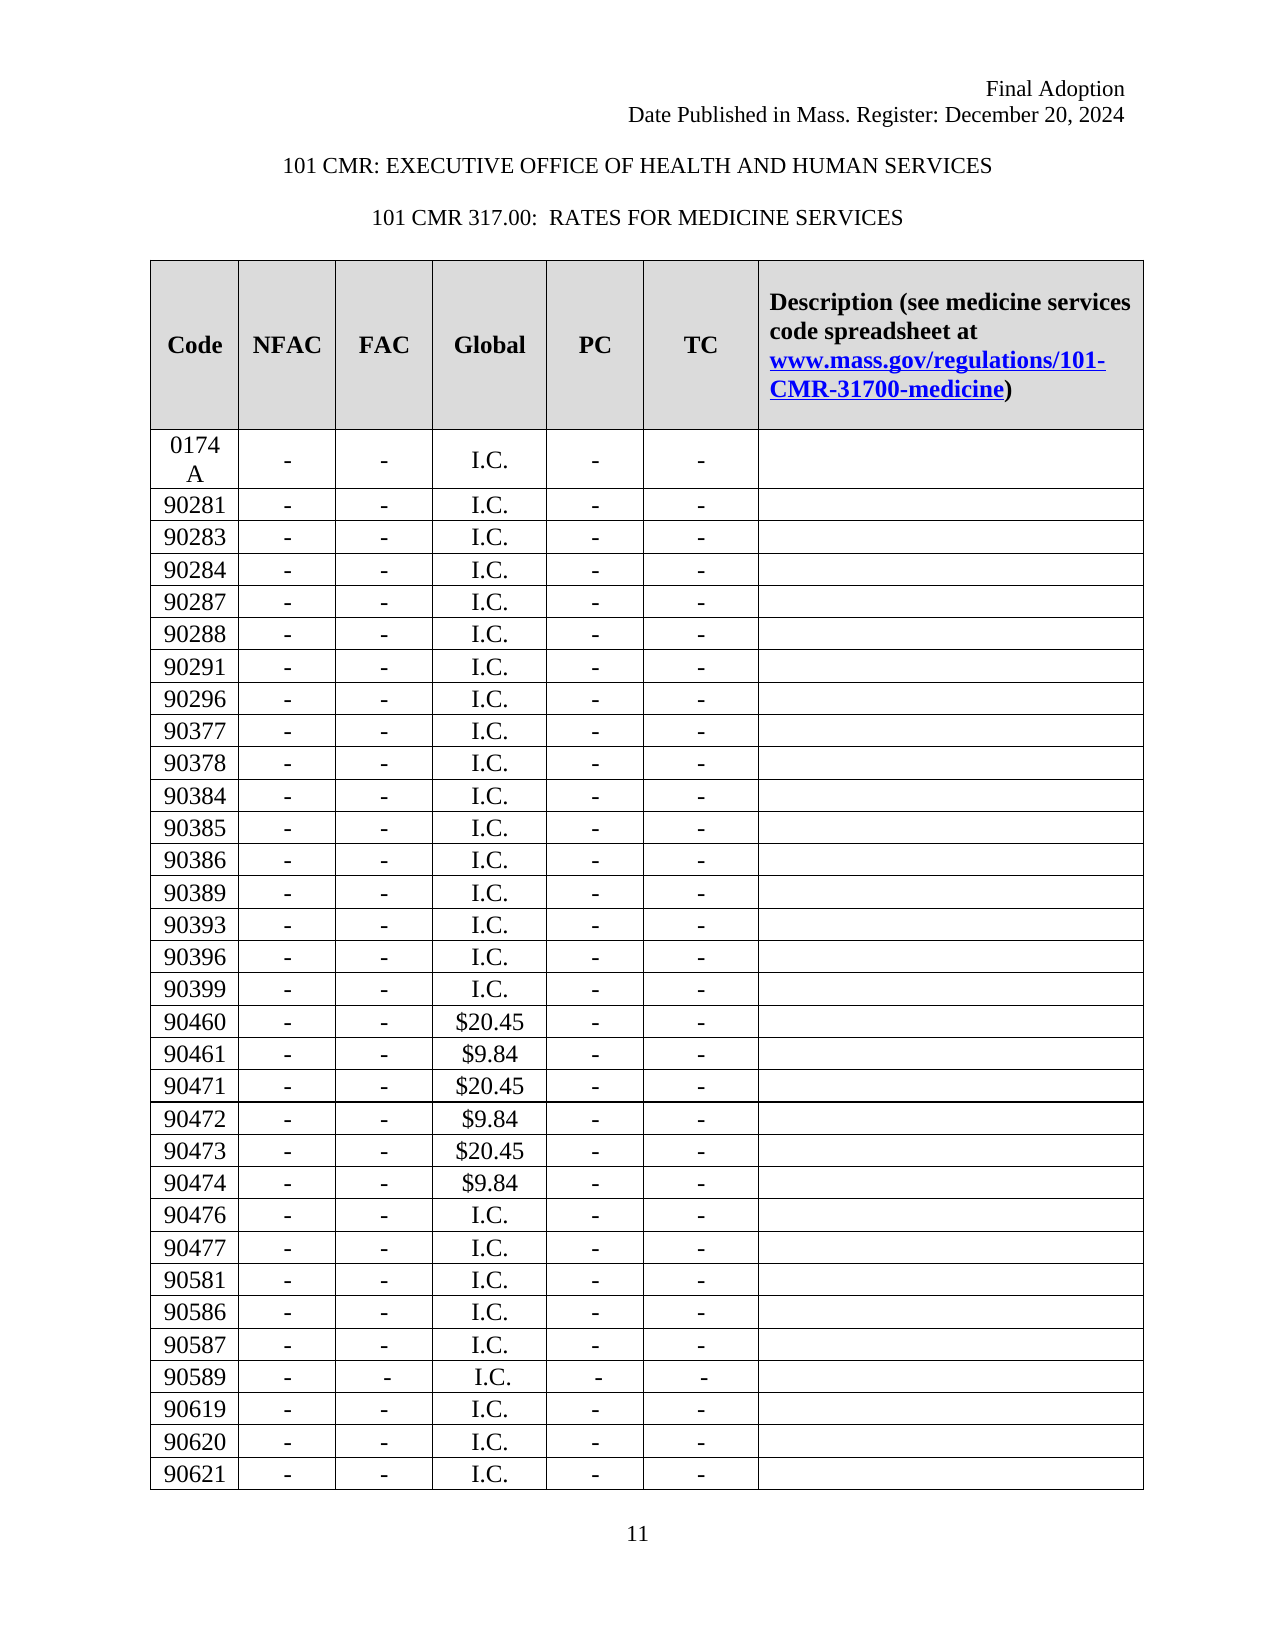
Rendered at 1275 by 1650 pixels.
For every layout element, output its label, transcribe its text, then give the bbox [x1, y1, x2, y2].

table_cell [759, 586, 1143, 617]
table_cell - [644, 1361, 758, 1392]
table_header PC [547, 261, 643, 429]
table_cell I.C. [433, 683, 546, 714]
table_cell - [547, 780, 643, 811]
table_cell I.C. [433, 909, 546, 940]
table_cell - [547, 1264, 643, 1295]
table_cell I.C. [433, 1296, 546, 1327]
table_cell - [336, 1393, 432, 1424]
table_cell - [239, 489, 335, 520]
table_cell - [644, 1006, 758, 1037]
table_cell - [644, 909, 758, 940]
table_cell [759, 1006, 1143, 1037]
table_cell - [644, 1458, 758, 1489]
table_cell I.C. [433, 1393, 546, 1424]
table_cell - [547, 1006, 643, 1037]
table_cell [759, 1296, 1143, 1327]
table_header Code [151, 261, 238, 429]
table_cell - [547, 876, 643, 908]
table_cell - [644, 747, 758, 778]
table_cell - [336, 941, 432, 972]
table_cell I.C. [433, 1199, 546, 1231]
table_cell - [336, 1199, 432, 1231]
table_cell - [644, 876, 758, 908]
table_cell - [239, 1006, 335, 1037]
table_cell I.C. [433, 812, 546, 843]
table_cell [759, 1199, 1143, 1231]
table_cell - [644, 1393, 758, 1424]
table_cell - [336, 812, 432, 843]
table_header TC [644, 261, 758, 429]
table_cell - [336, 1329, 432, 1360]
table_cell - [239, 1296, 335, 1327]
table_cell [759, 1070, 1143, 1101]
table_cell - [547, 650, 643, 682]
table_cell [759, 1264, 1143, 1295]
table_cell - [644, 1264, 758, 1295]
table_cell 90476 [151, 1199, 238, 1231]
table_cell 90587 [151, 1329, 238, 1360]
table_cell - [239, 844, 335, 875]
table_cell - [336, 521, 432, 552]
table_cell - [644, 941, 758, 972]
table_cell - [336, 1296, 432, 1327]
table_cell - [547, 1232, 643, 1263]
table_cell - [547, 1393, 643, 1424]
table_cell [759, 554, 1143, 585]
table_cell - [644, 1199, 758, 1231]
table_cell - [336, 1458, 432, 1489]
table_cell 90477 [151, 1232, 238, 1263]
table_cell - [547, 1296, 643, 1327]
table_cell 90471 [151, 1070, 238, 1101]
table_cell I.C. [433, 1232, 546, 1263]
table_cell 90473 [151, 1135, 238, 1166]
table_cell 90461 [151, 1038, 238, 1069]
table_cell - [239, 780, 335, 811]
table_cell - [644, 1296, 758, 1327]
table_cell - [547, 618, 643, 649]
table_cell - [239, 554, 335, 585]
table_cell - [547, 1103, 643, 1134]
table_cell 90620 [151, 1425, 238, 1457]
table_cell I.C. [433, 1361, 546, 1392]
table_cell [759, 1167, 1143, 1198]
table_cell - [547, 909, 643, 940]
table_cell - [239, 1264, 335, 1295]
table_cell - [644, 618, 758, 649]
table_cell - [644, 650, 758, 682]
table_cell - [336, 489, 432, 520]
table_cell [759, 1425, 1143, 1457]
table_cell - [644, 1038, 758, 1069]
table_header FAC [336, 261, 432, 429]
table_cell - [547, 715, 643, 746]
table_cell - [239, 973, 335, 1004]
table_cell - [239, 1038, 335, 1069]
table_cell - [239, 747, 335, 778]
table_cell - [336, 909, 432, 940]
table_cell - [336, 844, 432, 875]
table_cell - [239, 876, 335, 908]
table_cell - [336, 618, 432, 649]
table_cell 90581 [151, 1264, 238, 1295]
table_cell - [336, 586, 432, 617]
table_cell I.C. [433, 521, 546, 552]
table_cell - [547, 554, 643, 585]
table_cell - [239, 1329, 335, 1360]
table_cell - [644, 1135, 758, 1166]
table_cell - [547, 1361, 643, 1392]
table_cell - [644, 1329, 758, 1360]
table_header Description (see medicine services code spreadsheet at www.mass.gov/regulations/101-CMR-31700-medicine) [759, 261, 1143, 429]
table_cell - [547, 812, 643, 843]
table_cell [759, 909, 1143, 940]
table_cell - [336, 1264, 432, 1295]
table_cell - [336, 430, 432, 488]
table_cell I.C. [433, 1329, 546, 1360]
table_cell - [239, 521, 335, 552]
table_cell [759, 812, 1143, 843]
table_cell - [644, 683, 758, 714]
table_cell I.C. [433, 941, 546, 972]
table_cell - [239, 650, 335, 682]
table_cell - [336, 650, 432, 682]
table_cell - [547, 747, 643, 778]
table_cell - [239, 812, 335, 843]
table_cell - [336, 747, 432, 778]
table_cell - [239, 1103, 335, 1134]
table_cell - [239, 715, 335, 746]
table_cell [759, 683, 1143, 714]
table_cell - [644, 1167, 758, 1198]
table_cell - [239, 1393, 335, 1424]
table_cell 90281 [151, 489, 238, 520]
table_cell - [239, 683, 335, 714]
table_cell - [644, 812, 758, 843]
table_cell - [644, 554, 758, 585]
table_cell - [547, 973, 643, 1004]
table_cell I.C. [433, 430, 546, 488]
table_cell - [336, 715, 432, 746]
table_header Global [433, 261, 546, 429]
table_cell $9.84 [433, 1103, 546, 1134]
table_cell I.C. [433, 489, 546, 520]
table_cell - [336, 1361, 432, 1392]
table_cell - [547, 489, 643, 520]
table_cell [759, 430, 1143, 488]
table_cell - [239, 1458, 335, 1489]
table_cell 90460 [151, 1006, 238, 1037]
table_cell I.C. [433, 715, 546, 746]
table_cell [759, 780, 1143, 811]
table_cell I.C. [433, 973, 546, 1004]
table_cell 90377 [151, 715, 238, 746]
table_header NFAC [239, 261, 335, 429]
table_cell 90284 [151, 554, 238, 585]
table_cell - [239, 1199, 335, 1231]
table_cell - [547, 586, 643, 617]
table_cell I.C. [433, 1425, 546, 1457]
table_cell [759, 618, 1143, 649]
table_cell - [547, 430, 643, 488]
table_cell 90296 [151, 683, 238, 714]
table_cell [759, 876, 1143, 908]
table_cell [759, 747, 1143, 778]
table_cell - [644, 715, 758, 746]
table_cell 90396 [151, 941, 238, 972]
table_cell - [239, 1361, 335, 1392]
table_cell I.C. [433, 780, 546, 811]
table_cell - [547, 844, 643, 875]
table_cell - [644, 844, 758, 875]
table_cell [759, 521, 1143, 552]
table_cell 90619 [151, 1393, 238, 1424]
table_cell - [547, 1135, 643, 1166]
table_cell 90586 [151, 1296, 238, 1327]
table_cell 0174A [151, 430, 238, 488]
table_cell - [644, 489, 758, 520]
table_cell 90399 [151, 973, 238, 1004]
table_cell 90287 [151, 586, 238, 617]
table_cell I.C. [433, 747, 546, 778]
table_cell - [336, 1135, 432, 1166]
table_cell - [547, 521, 643, 552]
table_cell - [336, 1103, 432, 1134]
table_cell [759, 650, 1143, 682]
table_cell $9.84 [433, 1038, 546, 1069]
table_cell [759, 1232, 1143, 1263]
table_cell $20.45 [433, 1070, 546, 1101]
table_cell 90393 [151, 909, 238, 940]
table_cell 90389 [151, 876, 238, 908]
table_cell I.C. [433, 554, 546, 585]
table_cell 90384 [151, 780, 238, 811]
table_cell - [336, 876, 432, 908]
table_cell 90378 [151, 747, 238, 778]
table_cell 90291 [151, 650, 238, 682]
table_cell - [336, 1167, 432, 1198]
table_cell - [239, 1167, 335, 1198]
table_cell - [239, 941, 335, 972]
table_cell - [336, 683, 432, 714]
table_cell - [547, 1425, 643, 1457]
table_cell - [239, 586, 335, 617]
table_cell 90283 [151, 521, 238, 552]
table_cell - [336, 973, 432, 1004]
table_cell - [336, 1070, 432, 1101]
table_cell 90288 [151, 618, 238, 649]
table_cell [759, 1393, 1143, 1424]
table_cell I.C. [433, 618, 546, 649]
table_cell - [239, 618, 335, 649]
table_cell - [239, 430, 335, 488]
table_cell - [336, 1232, 432, 1263]
table_cell I.C. [433, 650, 546, 682]
table_cell - [644, 586, 758, 617]
table_cell - [336, 1038, 432, 1069]
table_cell $20.45 [433, 1135, 546, 1166]
table_cell I.C. [433, 844, 546, 875]
table_cell $20.45 [433, 1006, 546, 1037]
table_cell - [547, 1458, 643, 1489]
table_cell $9.84 [433, 1167, 546, 1198]
table_cell - [547, 1070, 643, 1101]
table_cell I.C. [433, 1264, 546, 1295]
table_cell 90385 [151, 812, 238, 843]
table_cell - [547, 1167, 643, 1198]
table_cell 90621 [151, 1458, 238, 1489]
table_cell [759, 941, 1143, 972]
table_cell - [239, 1232, 335, 1263]
table_cell - [547, 1199, 643, 1231]
table_cell I.C. [433, 586, 546, 617]
table_cell [759, 973, 1143, 1004]
table_cell [759, 1038, 1143, 1069]
table_cell 90474 [151, 1167, 238, 1198]
table_cell - [336, 1006, 432, 1037]
table_cell - [644, 1103, 758, 1134]
table_cell - [644, 430, 758, 488]
table_cell - [547, 941, 643, 972]
table_cell - [336, 1425, 432, 1457]
table_cell - [239, 909, 335, 940]
table_cell - [336, 554, 432, 585]
table_cell - [239, 1425, 335, 1457]
table_cell [759, 844, 1143, 875]
table_cell I.C. [433, 1458, 546, 1489]
table_cell - [239, 1070, 335, 1101]
table_cell 90472 [151, 1103, 238, 1134]
table_cell - [547, 1329, 643, 1360]
table_cell [759, 1361, 1143, 1392]
table_cell I.C. [433, 876, 546, 908]
table_cell [759, 489, 1143, 520]
table_cell - [644, 1425, 758, 1457]
table_cell - [239, 1135, 335, 1166]
table_cell - [644, 521, 758, 552]
table_cell [759, 715, 1143, 746]
table_cell [759, 1329, 1143, 1360]
table_cell 90589 [151, 1361, 238, 1392]
table_cell 90386 [151, 844, 238, 875]
table_cell - [336, 780, 432, 811]
table_cell - [644, 780, 758, 811]
table_cell - [547, 683, 643, 714]
table_cell [759, 1458, 1143, 1489]
table_cell - [644, 1070, 758, 1101]
table_cell - [547, 1038, 643, 1069]
table_cell [759, 1103, 1143, 1134]
table_cell - [644, 1232, 758, 1263]
table_cell [759, 1135, 1143, 1166]
table_cell - [644, 973, 758, 1004]
